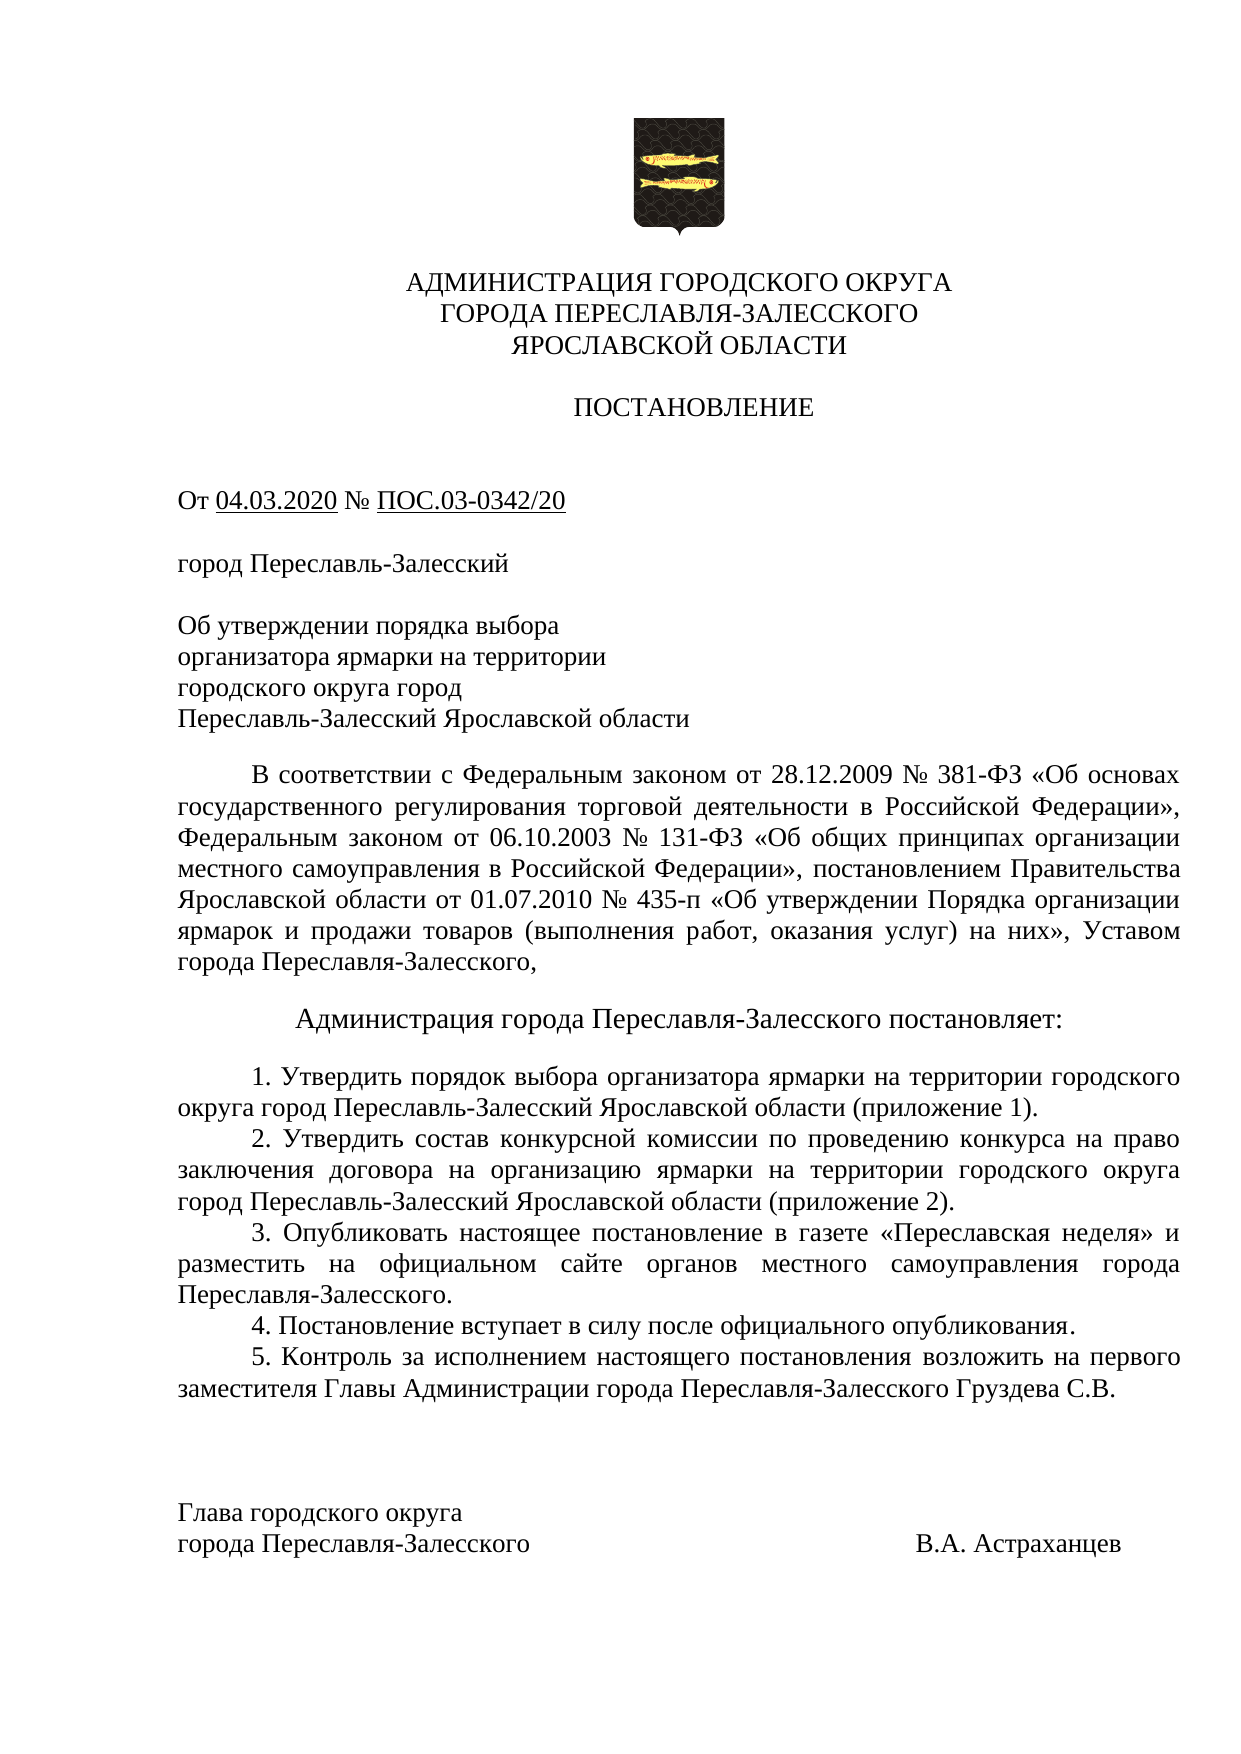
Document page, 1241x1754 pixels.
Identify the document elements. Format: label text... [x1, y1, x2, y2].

text 3. Опубликовать настоящее постановление в газете «Переславская неделя» и разместить на официальном сайте органов местного самоуправления города Переславля-Залесского. [177, 1216, 1181, 1309]
text город Переславль-Залесский [177, 547, 1181, 578]
text 5. Контроль за исполнением настоящего постановления возложить на первого заместителя Главы Администрации города Переславля-Залесского Груздева С.В. [177, 1341, 1181, 1403]
text ЯРОСЛАВСКОЙ ОБЛАСТИ [177, 329, 1181, 360]
text ПОСТАНОВЛЕНИЕ [207, 391, 1181, 422]
text 1. Утвердить порядок выбора организатора ярмарки на территории городского округа город Переславль-Залесский Ярославской области (приложение 1). [177, 1060, 1181, 1122]
text города Переславля-Залесского В.А. Астраханцев [177, 1527, 1181, 1558]
text Об утверждении порядка выбора [177, 609, 1181, 640]
text В соответствии с Федеральным законом от 28.12.2009 № 381-ФЗ «Об основах государственного регулирования торговой деятельности в Российской Федерации», Федеральным законом от 06.10.2003 № 131-ФЗ «Об общих принципах организации местного самоуправления в Российской Федерации», постановлением Правительства Ярославской области от 01.07.2010 № 435-п «Об утверждении Порядка организации ярмарок и продажи товаров (выполнения работ, оказания услуг) на них», Уставом города Переславля-Залесского, [177, 759, 1181, 977]
text 2. Утвердить состав конкурсной комиссии по проведению конкурса на право заключения договора на организацию ярмарки на территории городского округа город Переславль-Залесский Ярославской области (приложение 2). [177, 1122, 1181, 1216]
text От 04.03.2020 № ПОС.03-0342/20 [177, 484, 1181, 516]
text АДМИНИСТРАЦИЯ ГОРОДСКОГО ОКРУГА [177, 266, 1181, 298]
text организатора ярмарки на территории [177, 640, 1181, 671]
text Администрация города Переславля-Залесского постановляет: [177, 1002, 1181, 1035]
text Переславль-Залесский Ярославской области [177, 702, 1181, 734]
text городского округа город [177, 671, 1181, 702]
text ГОРОДА ПЕРЕСЛАВЛЯ-ЗАЛЕССКОГО [177, 298, 1181, 329]
text Глава городского округа [177, 1496, 1181, 1527]
text 4. Постановление вступает в силу после официального опубликования. [177, 1309, 1181, 1341]
